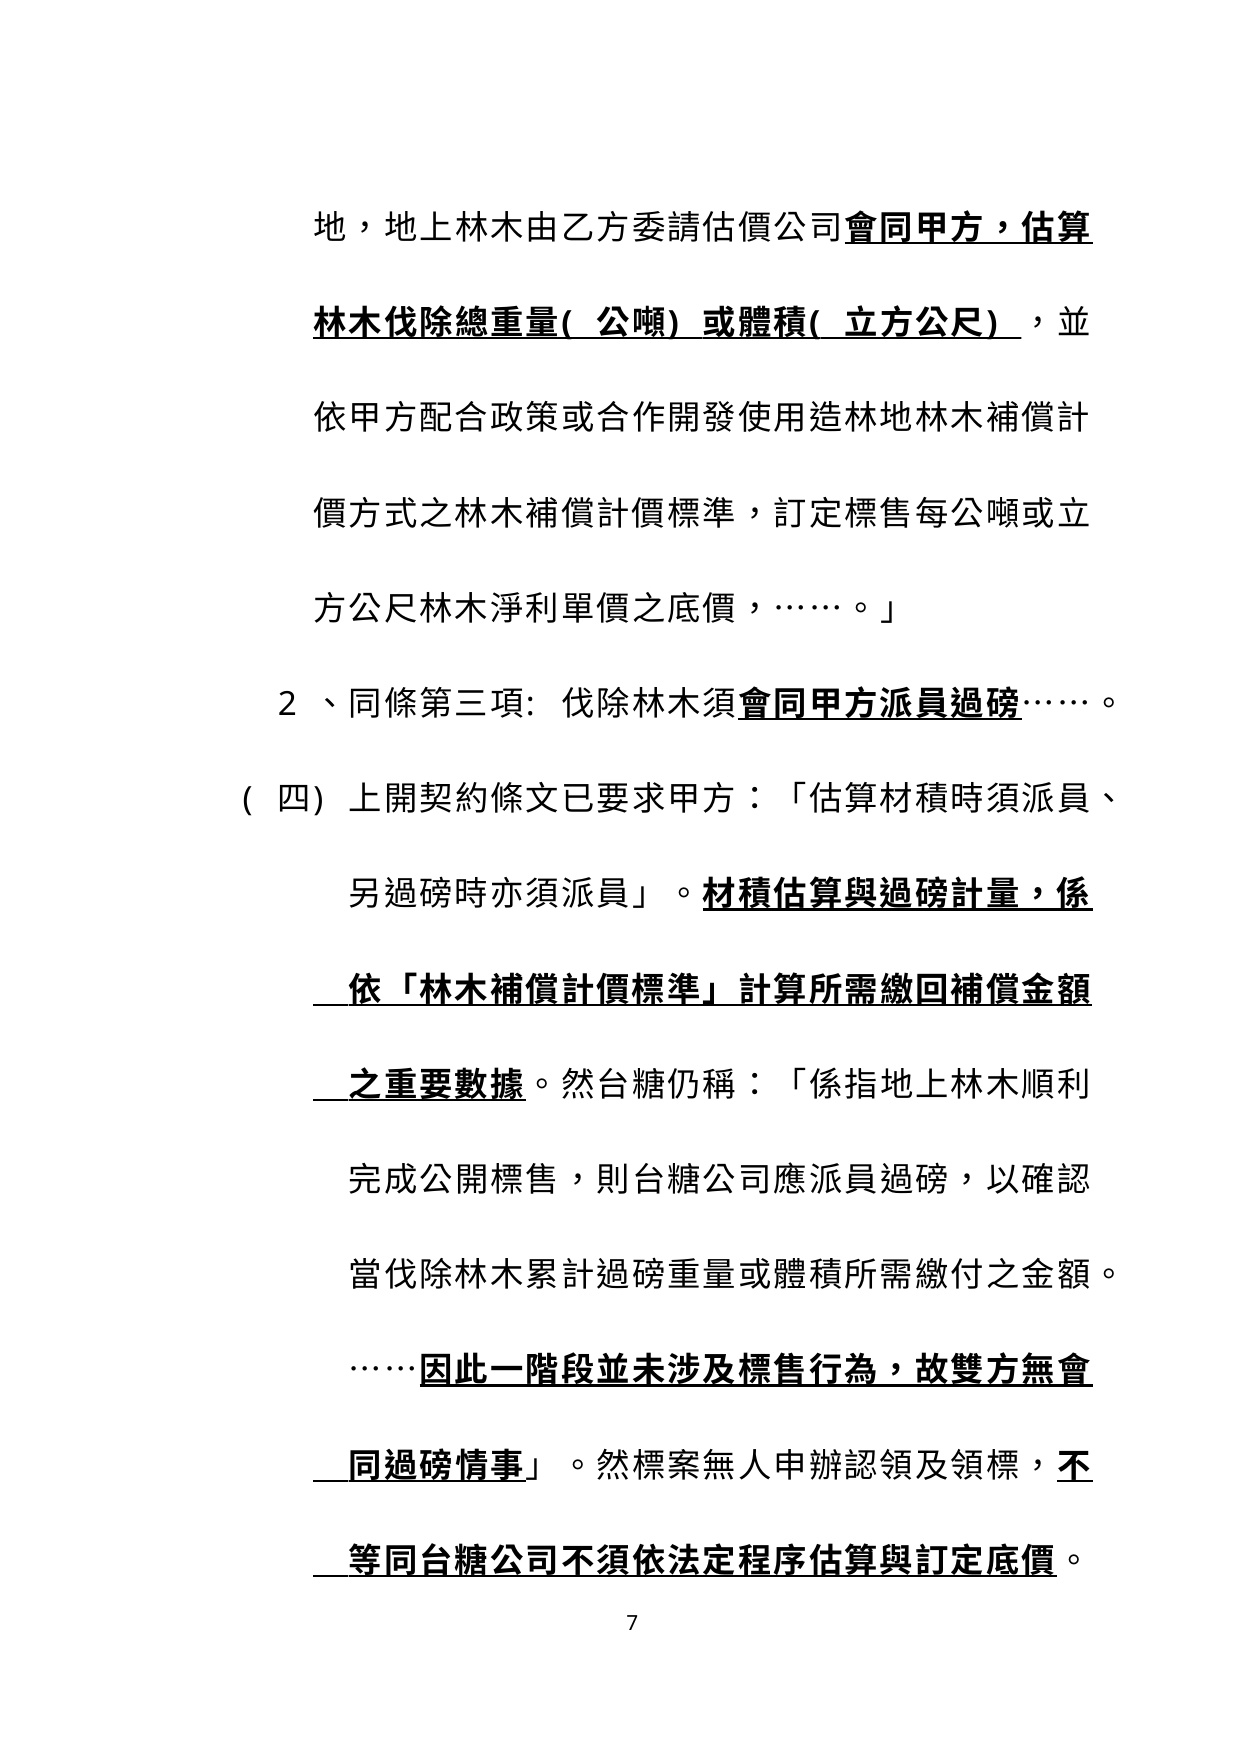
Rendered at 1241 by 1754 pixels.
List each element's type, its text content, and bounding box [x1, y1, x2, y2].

subtitle 同條第三項:伐除林木須會同甲方派員過磅……。 [260, 653, 1092, 748]
subtitle 第二條第二項:「配合政策或合作開發使用造林地，地上林木由乙方委請估價公司會同甲方，估算林木伐除總重量(公噸)或體積(立方公尺)，並依甲方配合政策或合作開發使用造林地林木補償計價方式之林木補償計價標準，訂定標售每公噸或立方公尺林木淨利單價之底價，……。」 [260, 177, 1092, 653]
